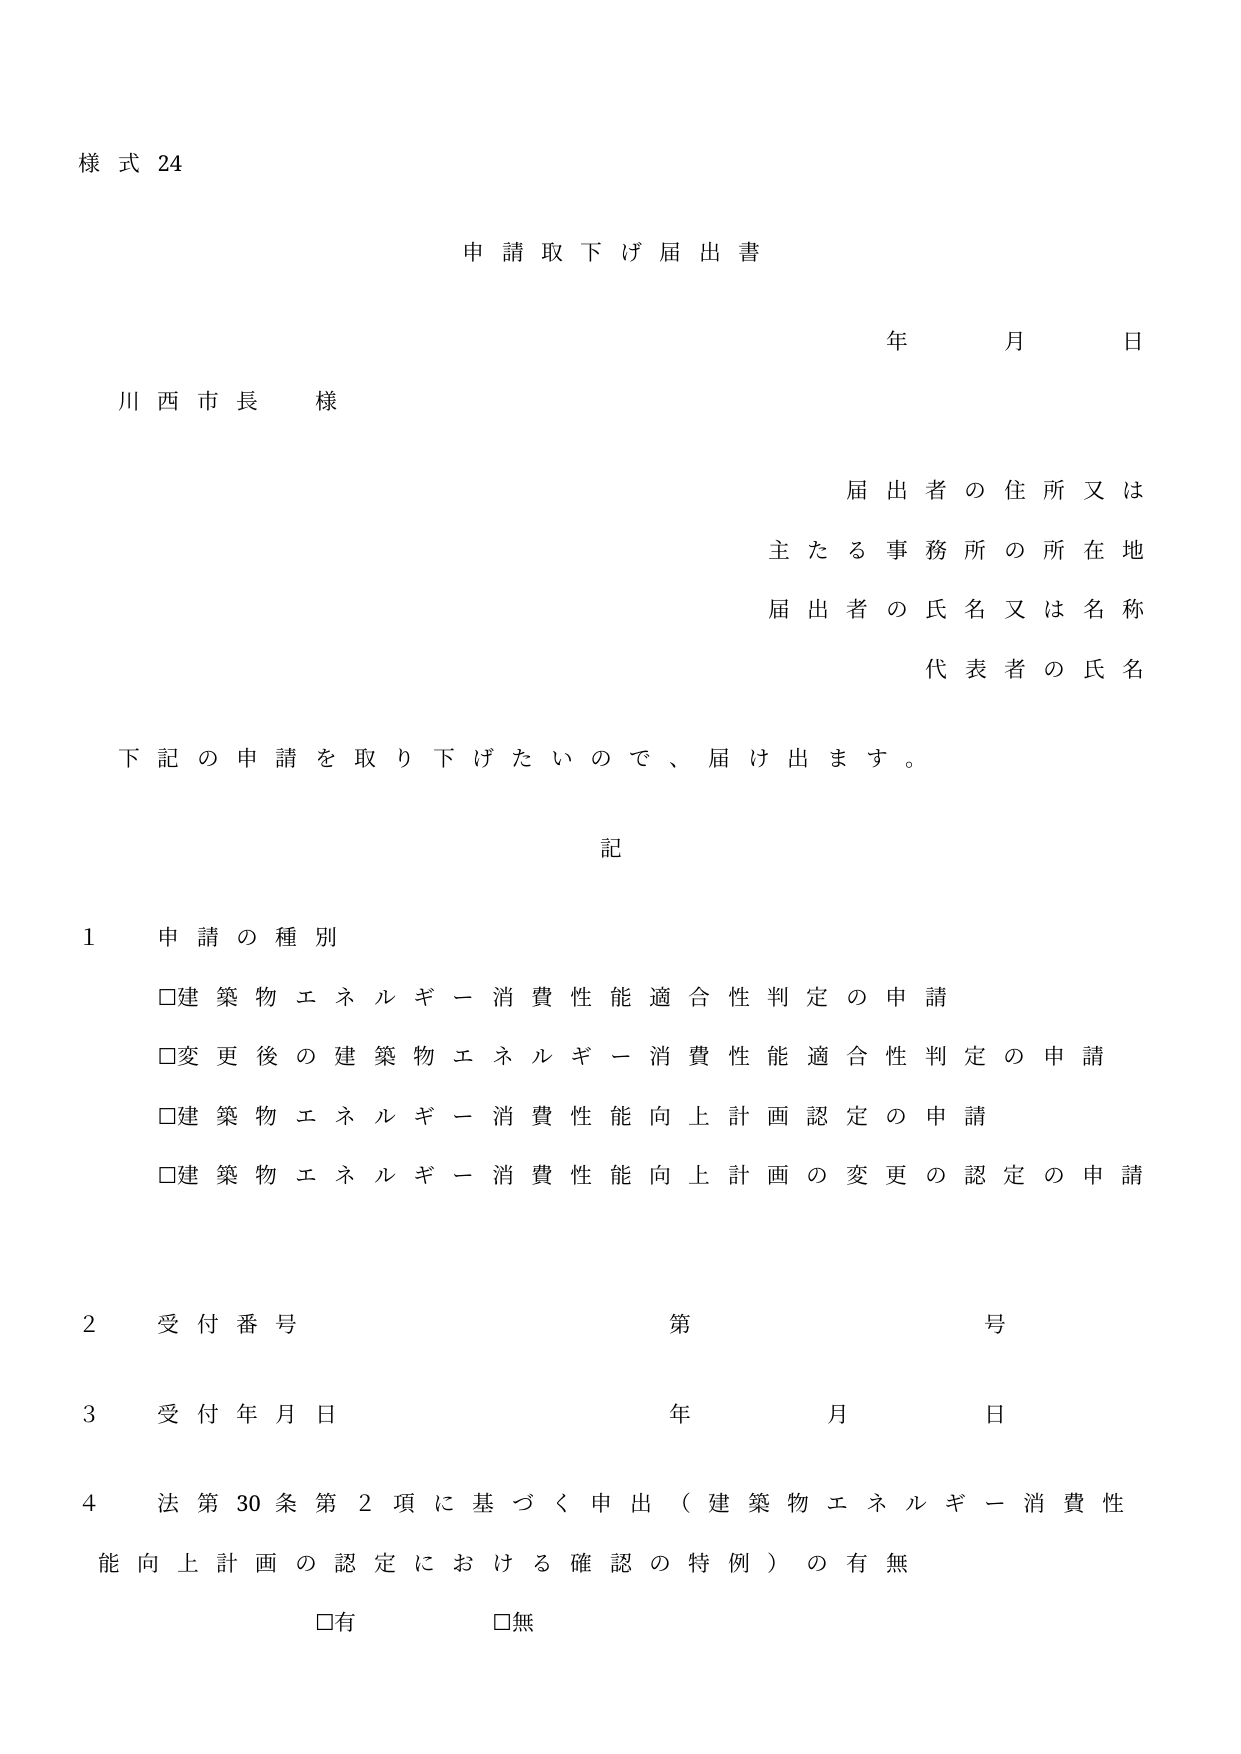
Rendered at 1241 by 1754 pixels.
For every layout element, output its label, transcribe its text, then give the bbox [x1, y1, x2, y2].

text 主たる事務所の所在地 [79, 519, 1161, 579]
text 有 無 [79, 1592, 1161, 1651]
text ４ 法第30条第２項に基づく申出（建築物エネルギー消費性能向上計画の認定における確認の特例）の有無 [79, 1472, 1161, 1592]
text 年 月 日 [79, 311, 1161, 370]
text 建築物エネルギー消費性能向上計画の変更の認定の申請 [79, 1145, 1161, 1204]
text 下記の申請を取り下げたいので、届け出ます。 [79, 728, 1161, 787]
text 代表者の氏名 [79, 638, 1161, 698]
text 記 [79, 817, 1161, 877]
text 様式21～様式23 （削除）様式24 [79, 132, 1161, 191]
text 届出者の住所又は [79, 459, 1161, 519]
text 建築物エネルギー消費性能適合性判定の申請 [79, 966, 1161, 1026]
text 申請取下げ届出書 [79, 221, 1161, 281]
text ２ 受付番号 第 号 [79, 1294, 1161, 1353]
text 届出者の氏名又は名称 [79, 579, 1161, 638]
text 川西市長 様 [79, 370, 1161, 430]
text １ 申請の種別 [79, 906, 1161, 966]
text 変更後の建築物エネルギー消費性能適合性判定の申請 [79, 1026, 1161, 1085]
text 建築物エネルギー消費性能向上計画認定の申請 [79, 1085, 1161, 1145]
text ３ 受付年月日 年 月 日 [79, 1383, 1161, 1443]
